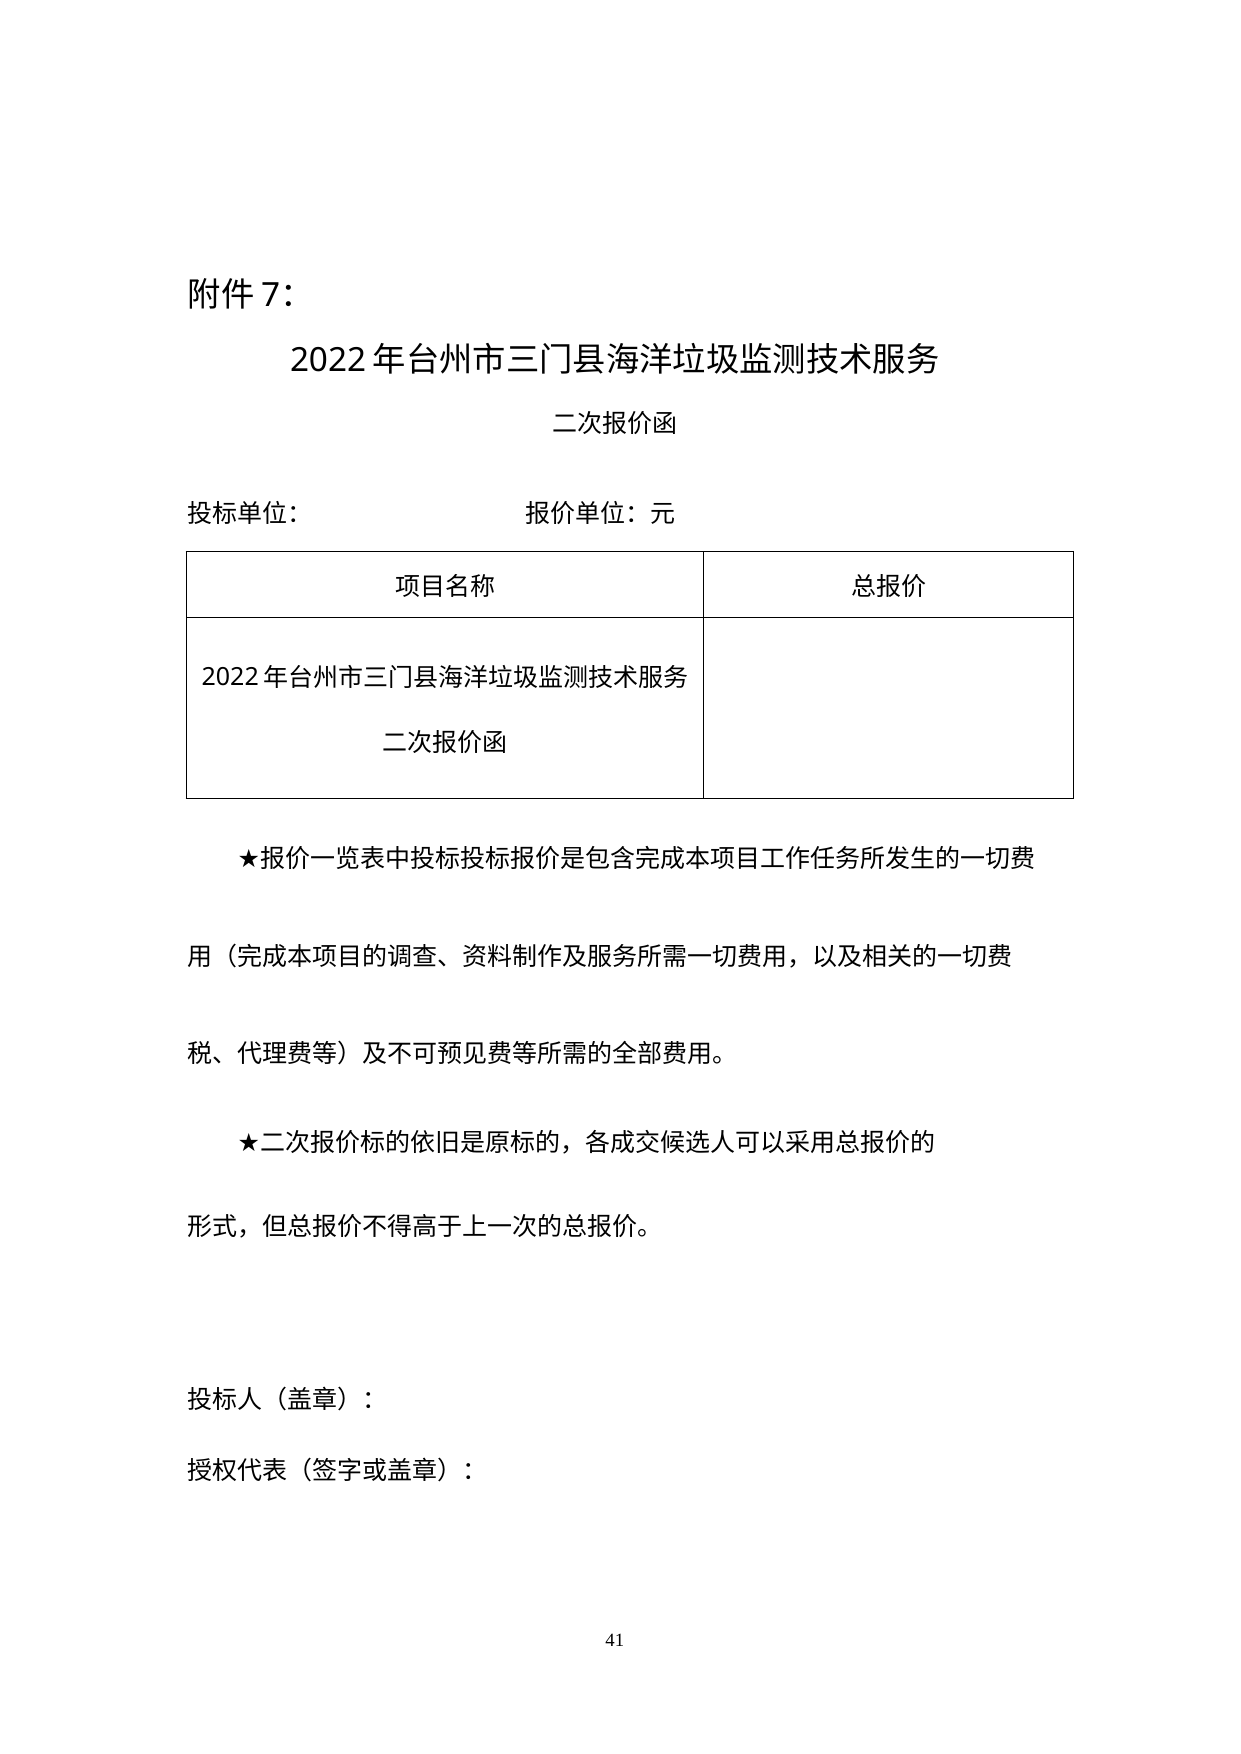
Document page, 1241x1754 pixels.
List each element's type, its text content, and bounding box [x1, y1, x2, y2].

title 投标人（盖章）： [187, 1365, 1042, 1430]
table_cell [704, 618, 1073, 798]
text 二次报价函 [187, 389, 1042, 454]
title 形式，但总报价不得高于上一次的总报价。 [187, 1192, 1042, 1257]
text 2022年台州市三门县海洋垃圾监测技术服务 [187, 324, 1042, 389]
text 附件7： [187, 259, 1042, 324]
title ★二次报价标的依旧是原标的，各成交候选人可以采用总报价的 [187, 1108, 1042, 1173]
title ★报价一览表中投标投标报价是包含完成本项目工作任务所发生的一切费用（完成本项目的调查、资料制作及服务所需一切费用，以及相关的一切费税、代理费等）及不可预见费等所需的全部费用。 [187, 824, 1042, 1084]
table_header 项目名称 [187, 552, 703, 617]
title 投标单位： 报价单位：元 [187, 479, 1042, 544]
table_cell 2022年台州市三门县海洋垃圾监测技术服务 二次报价函 [187, 618, 703, 798]
table_header 总报价 [704, 552, 1073, 617]
text 授权代表（签字或盖章）： [187, 1436, 1042, 1501]
